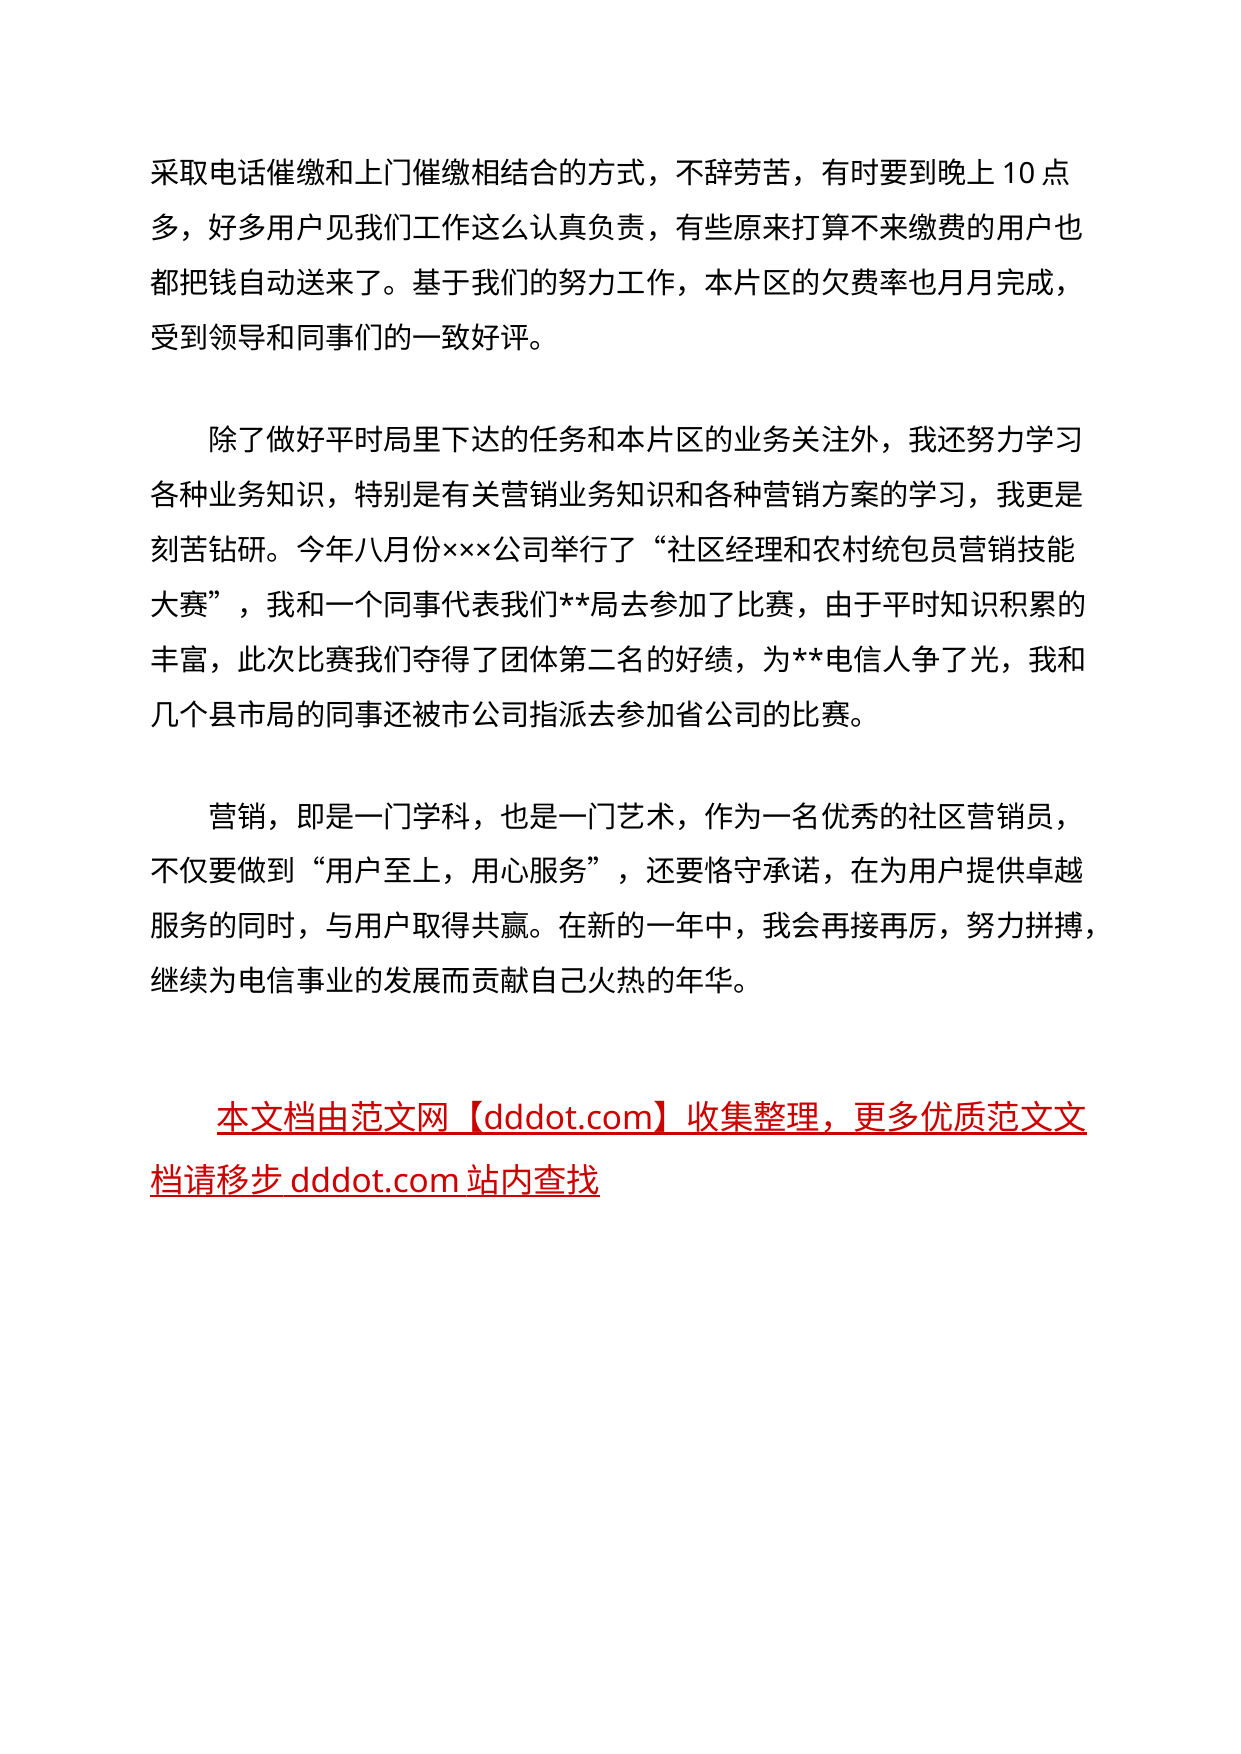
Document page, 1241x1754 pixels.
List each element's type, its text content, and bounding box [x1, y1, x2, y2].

text 本文档由范文网【dddot.com】收集整理，更多优质范文文档请移步dddot.com站内查找 [150, 1091, 1090, 1202]
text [150, 150, 1090, 357]
text 除了做好平时局里下达的任务和本片区的业务关注外，我还努力学习各种业务知识，特别是有关营销业务知识和各种营销方案的学习，我更是刻苦钻研。今年八月份×××公司举行了“社区经理和农村统包员营销技能大赛”，我和一个同事代表我们**局去参加了比赛，由于平时知识积累的丰富，此次比赛我们夺得了团体第二名的好绩，为**电信人争了光，我和几个县市局的同事还被市公司指派去参加省公司的比赛。 [150, 417, 1090, 734]
text 营销，即是一门学科，也是一门艺术，作为一名优秀的社区营销员，不仅要做到“用户至上，用心服务”，还要恪守承诺，在为用户提供卓越服务的同时，与用户取得共赢。在新的一年中，我会再接再厉，努力拼搏，继续为电信事业的发展而贡献自己火热的年华。 [150, 793, 1090, 1000]
